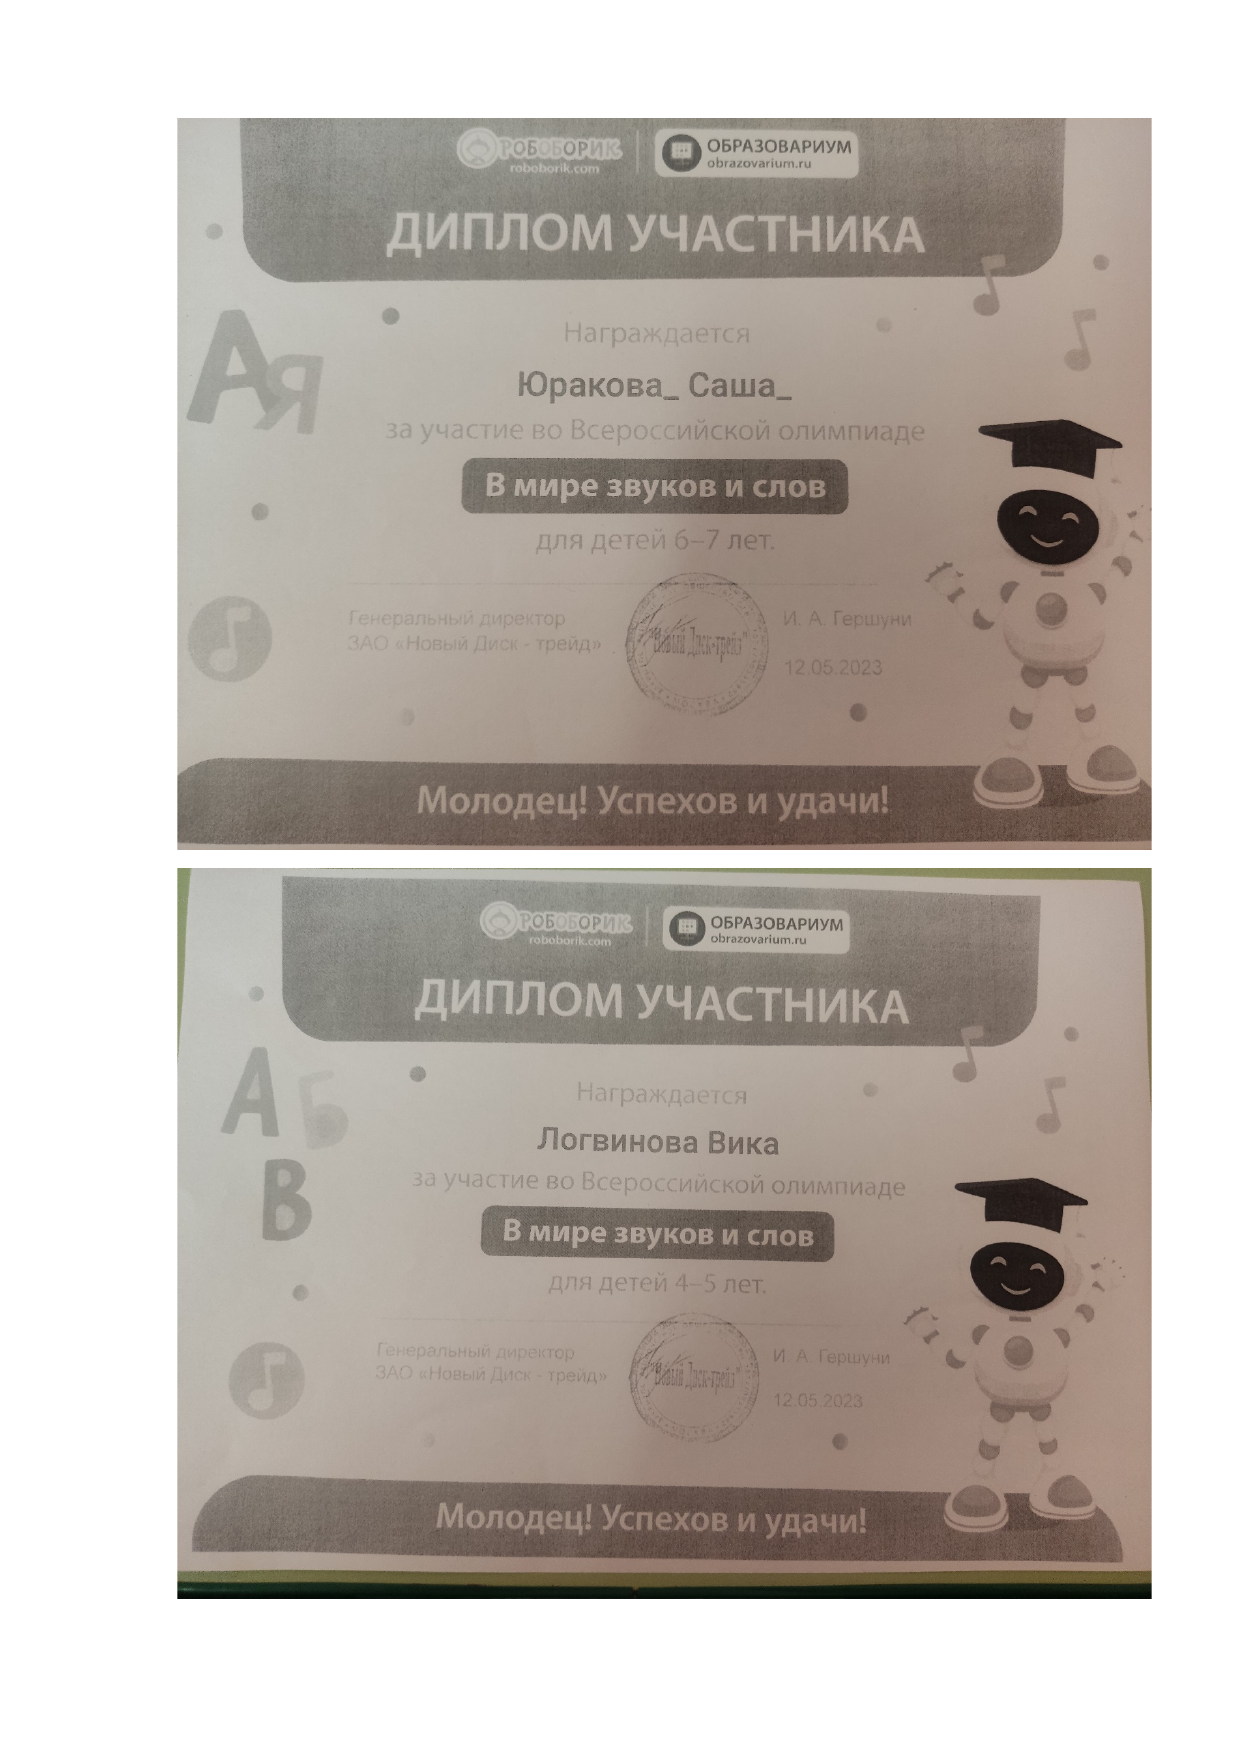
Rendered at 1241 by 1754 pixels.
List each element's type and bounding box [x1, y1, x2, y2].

picture [177, 118, 1152, 850]
picture [177, 868, 1152, 1599]
